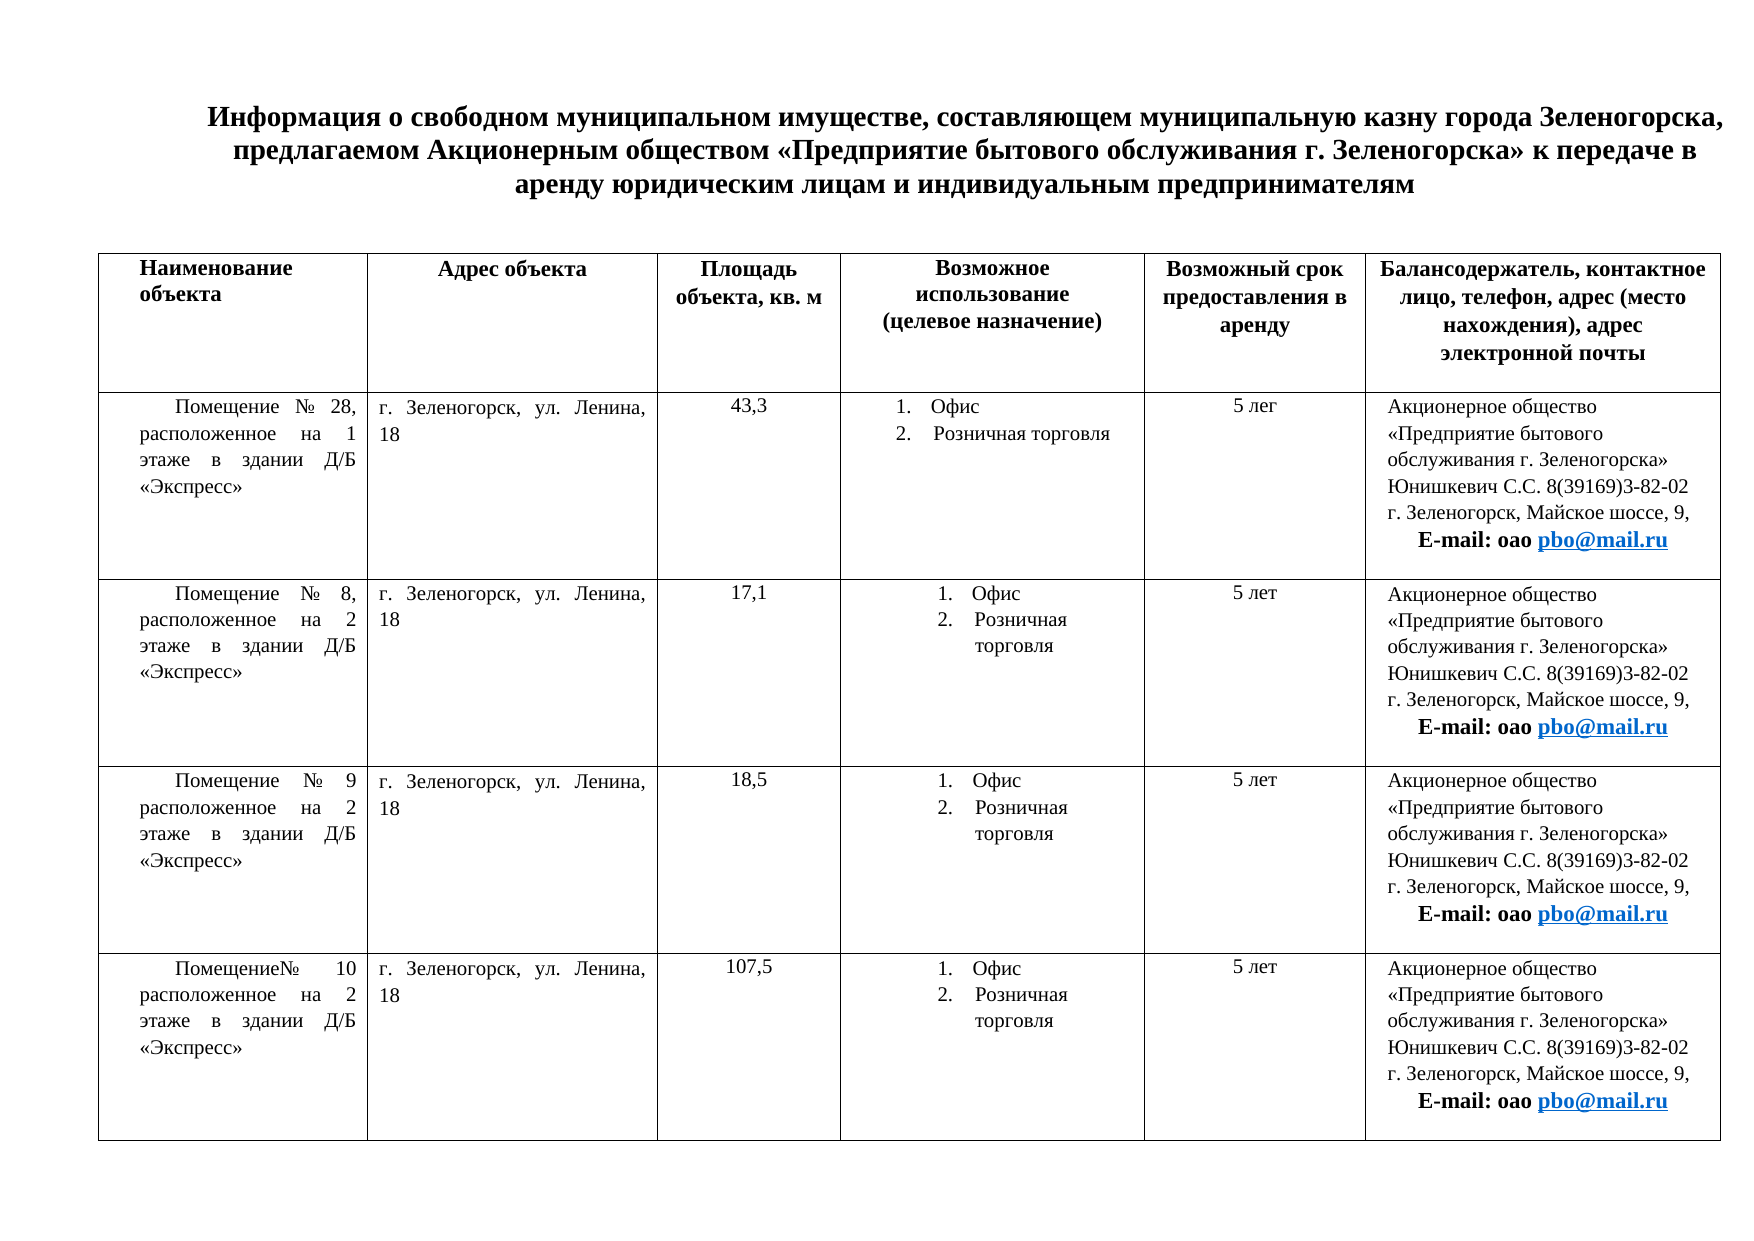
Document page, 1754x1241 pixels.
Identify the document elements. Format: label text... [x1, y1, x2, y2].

table_cell г. Зеленогорск, ул. Ленина, 18 [368, 580, 657, 766]
table_header Площадь объекта, кв. м [658, 254, 840, 392]
table_header Балансодержатель, контактное лицо, телефон, адрес (место нахождения), адрес электронной почты [1366, 254, 1720, 392]
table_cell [368, 954, 657, 1140]
table_cell Помещение № 8, расположенное на 2 этаже в здании Д/Б «Экспресс» [99, 580, 367, 766]
table_cell 5 лег [1145, 393, 1365, 579]
table_cell 43,3 [658, 393, 840, 579]
table_cell г. Зеленогорск, ул. Ленина, 18 [368, 767, 657, 953]
table_cell Помещение № 9 расположенное на 2 этаже в здании Д/Б «Экспресс» [99, 767, 367, 953]
table_cell 17,1 [658, 580, 840, 766]
table_cell Офис Розничная торговля [841, 580, 1144, 766]
table_header Возможное использование (целевое назначение) [841, 254, 1144, 392]
table_cell Офис Розничная торговля [841, 393, 1144, 579]
table_cell Помещение№ 10 расположенное на 2 этаже в здании Д/Б «Экспресс» [99, 954, 367, 1140]
table_header Адрес объекта [368, 254, 657, 392]
table_cell Офис Розничная торговля [841, 767, 1144, 953]
table_cell 18,5 [658, 767, 840, 953]
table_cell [841, 954, 1144, 1140]
table_header Наименование объекта [99, 254, 367, 392]
text Информация о свободном муниципальном имуществе, составляющем муниципальную казну города Зеленогорска, предлагаемом Акционерным обществом «Предприятие бытового обслуживания г. Зеленогорска» к передаче в аренду юридическим лицам и индивидуальным предпринимателям [199, 99, 1731, 199]
table_cell Помещение № 28, расположенное на 1 этаже в здании Д/Б «Экспресс» [99, 393, 367, 579]
table_cell 5 лет [1145, 580, 1365, 766]
table_cell 107,5 [658, 954, 840, 1140]
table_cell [1366, 954, 1720, 1140]
table_cell 5 лет [1145, 767, 1365, 953]
table_cell 5 лет [1145, 954, 1365, 1140]
table_cell г. Зеленогорск, ул. Ленина, 18 [368, 393, 657, 579]
table_header Возможный срок предоставления в аренду [1145, 254, 1365, 392]
